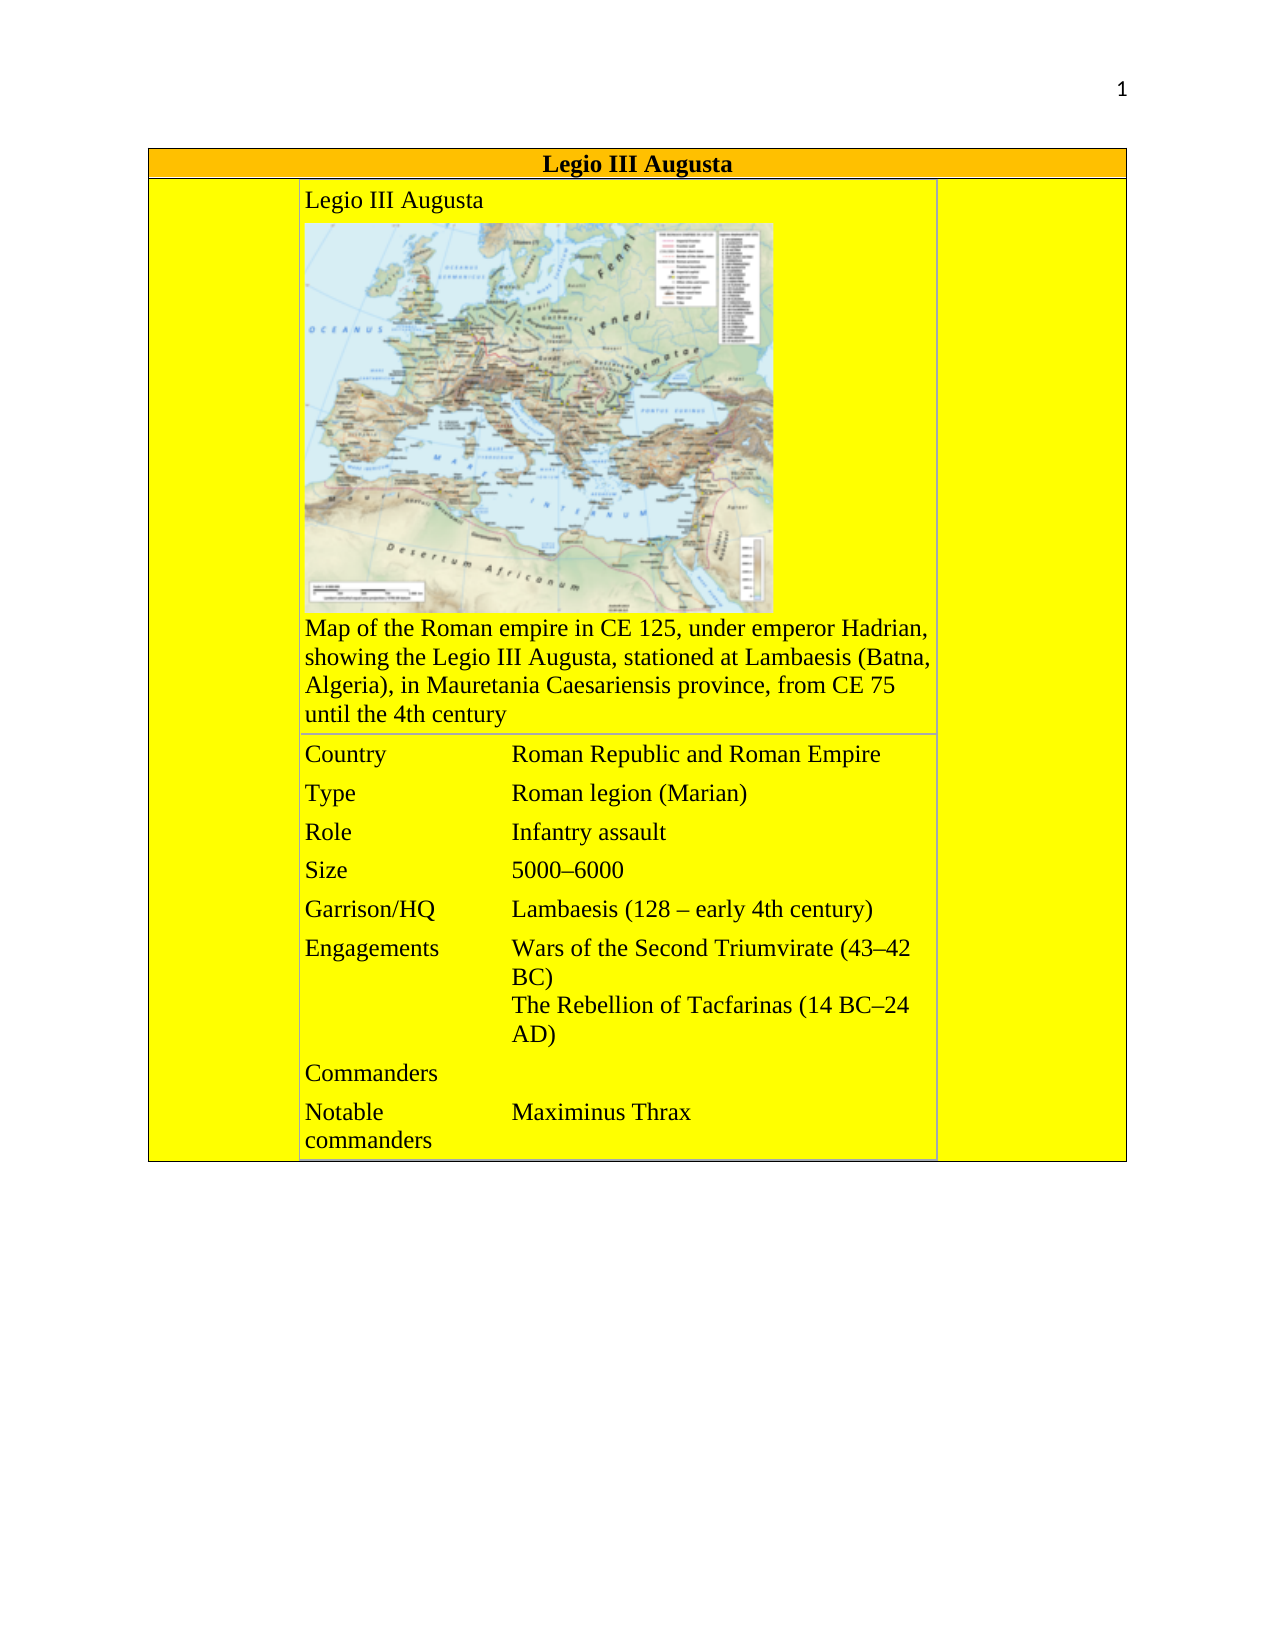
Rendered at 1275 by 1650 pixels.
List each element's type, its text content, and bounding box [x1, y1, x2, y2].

table_header Legio III Augusta [149, 149, 1126, 177]
table_cell [149, 179, 299, 1161]
picture [304, 223, 774, 613]
table_cell [938, 179, 1126, 1161]
